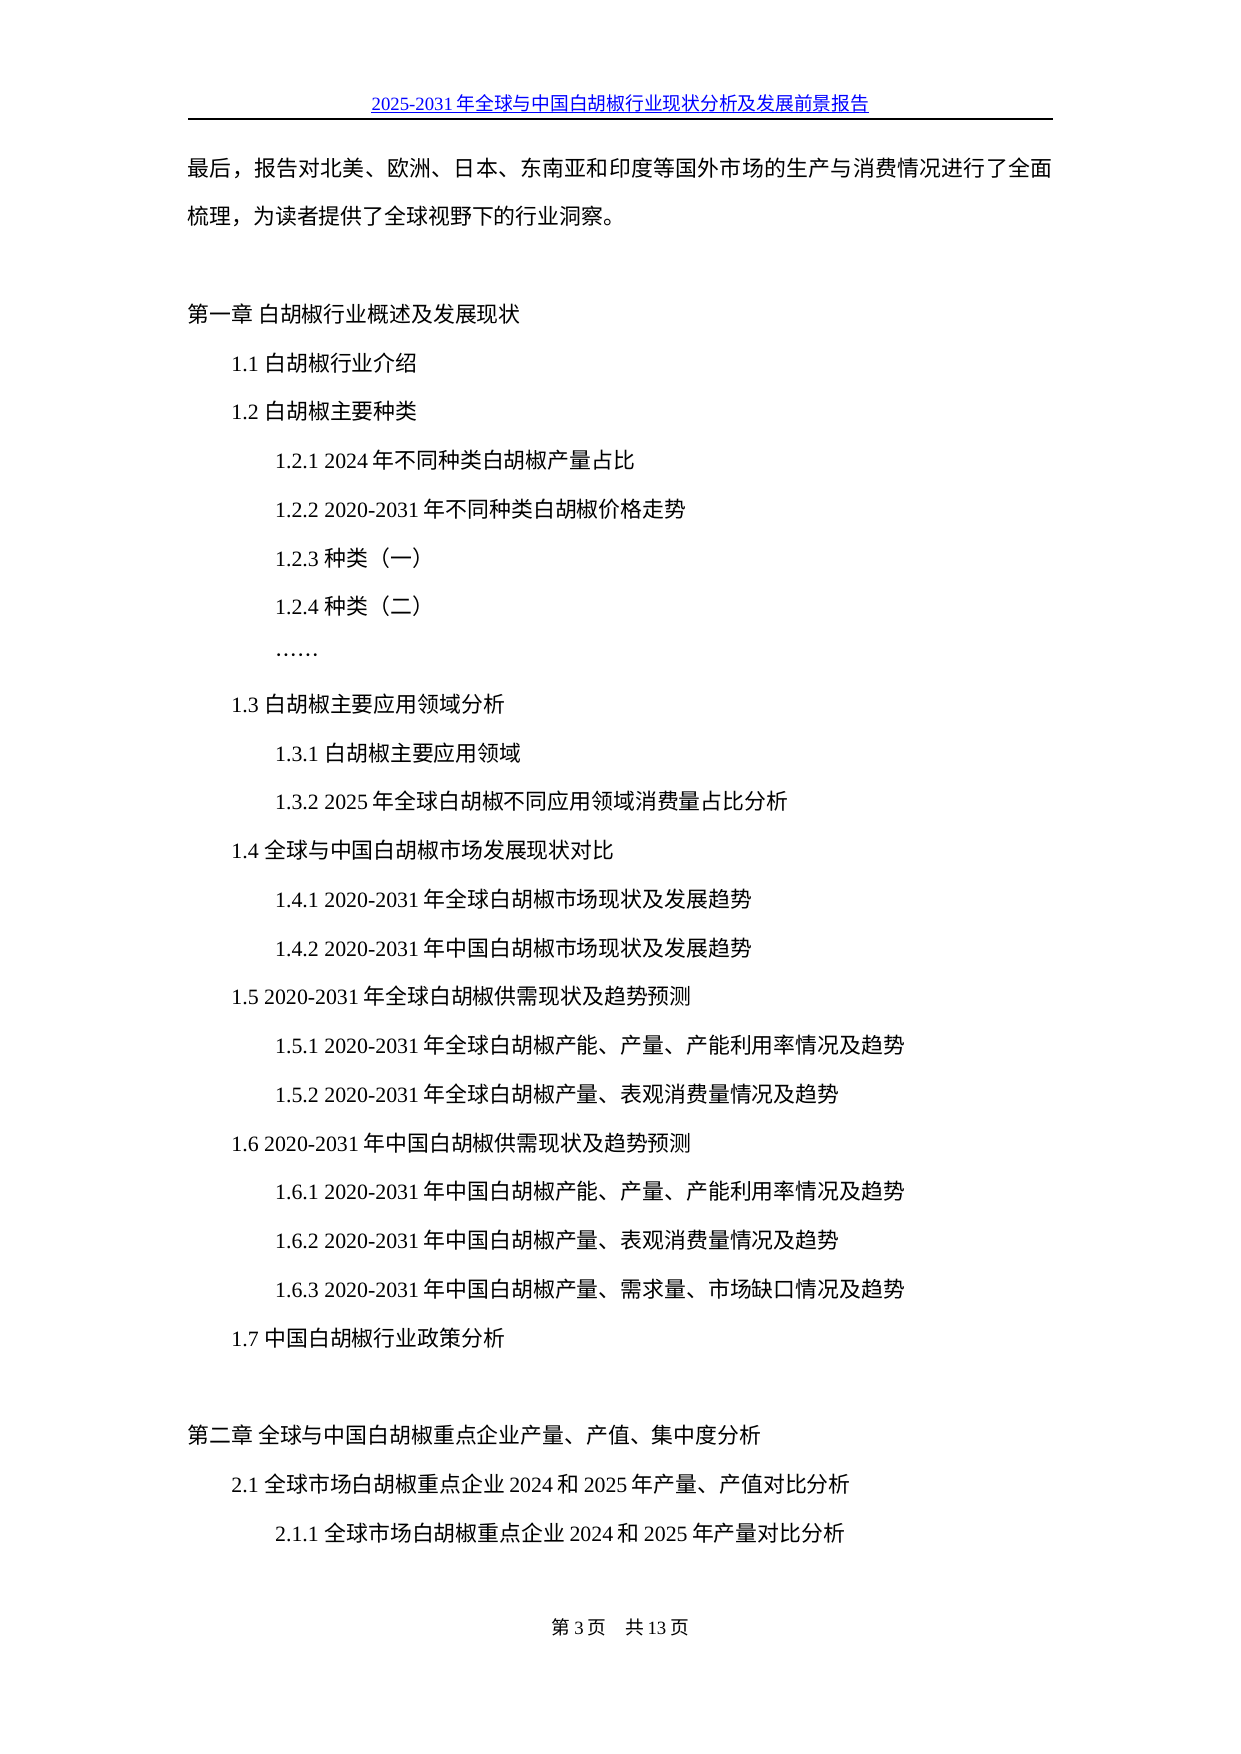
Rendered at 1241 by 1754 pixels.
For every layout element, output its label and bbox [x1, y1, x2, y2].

text [187, 150, 1053, 1548]
